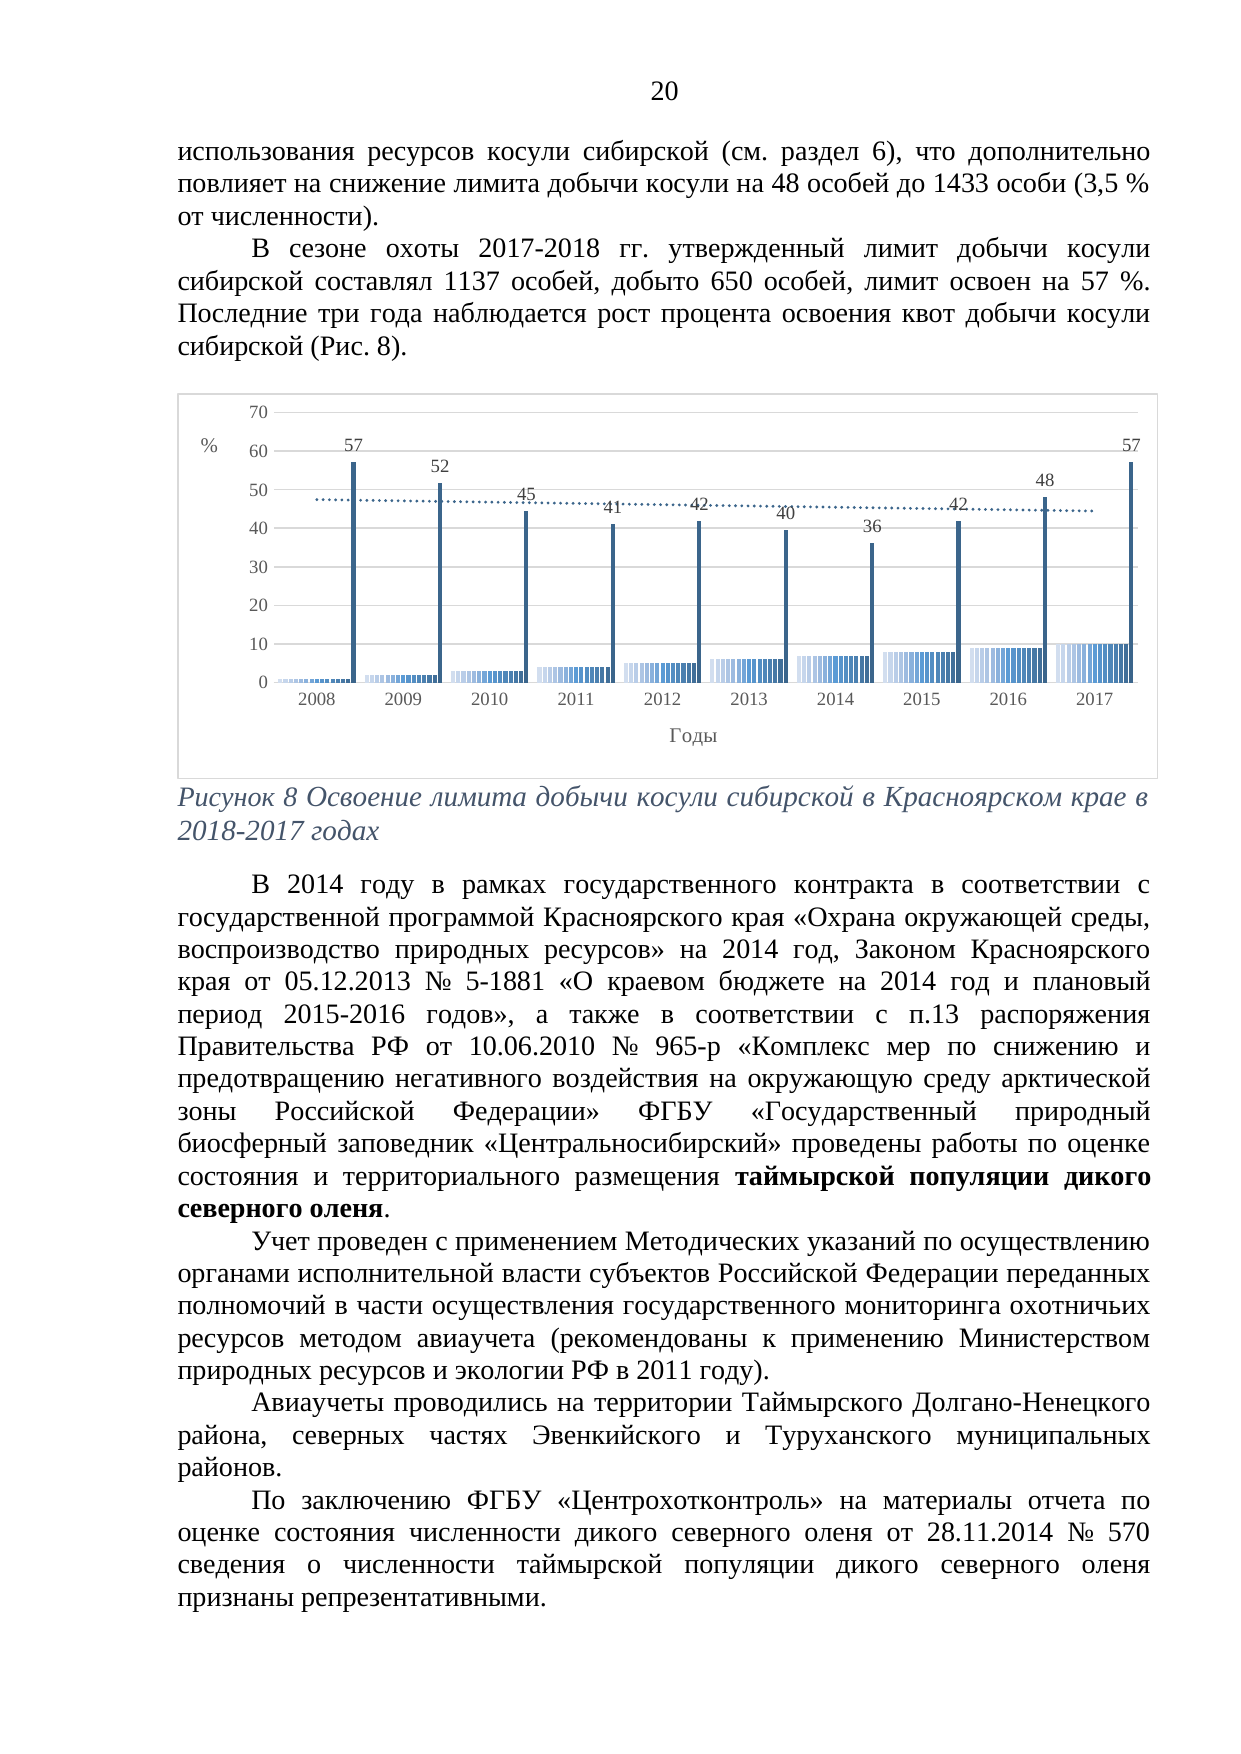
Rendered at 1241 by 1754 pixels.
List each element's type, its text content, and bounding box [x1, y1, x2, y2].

text По заключению ФГБУ «Центрохотконтроль» на материалы отчета по оценке состояния численности дикого северного оленя от 28.11.2014 № 570 сведения о численности таймырской популяции дикого северного оленя признаны репрезентативными. [177, 1483, 1152, 1612]
text Авиаучеты проводились на территории Таймырского Долгано-Ненецкого района, северных частях Эвенкийского и Туруханского муниципальных районов. [177, 1386, 1152, 1483]
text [177, 134, 1152, 231]
text Учет проведен с применением Методических указаний по осуществлению органами исполнительной власти субъектов Российской Федерации переданных полномочий в части осуществления государственного мониторинга охотничьих ресурсов методом авиаучета (рекомендованы к применению Министерством природных ресурсов и экологии РФ в 2011 году). [177, 1223, 1152, 1386]
text В 2014 году в рамках государственного контракта в соответствии с государственной программой Красноярского края «Охрана окружающей среды, воспроизводство природных ресурсов» на 2014 год, Законом Красноярского края от 05.12.2013 № 5-1881 «О краевом бюджете на 2014 год и плановый период 2015-2016 годов», а также в соответствии с п.13 распоряжения Правительства РФ от 10.06.2010 № 965-р «Комплекс мер по снижению и предотвращению негативного воздействия на окружающую среду арктической зоны Российской Федерации» ФГБУ «Государственный природный биосферный заповедник «Центральносибирский» проведены работы по оценке состояния и территориального размещения таймырской популяции дикого северного оленя. [177, 867, 1152, 1223]
text Рисунок 8 Освоение лимита добычи косули сибирской в Красноярском крае в 2018-2017 годах [177, 779, 1152, 846]
text В сезоне охоты 2017-2018 гг. утвержденный лимит добычи косули сибирской составлял 1137 особей, добыто 650 особей, лимит освоен на 57 %. Последние три года наблюдается рост процента освоения квот добычи косули сибирской (Рис. 8). [177, 231, 1152, 361]
